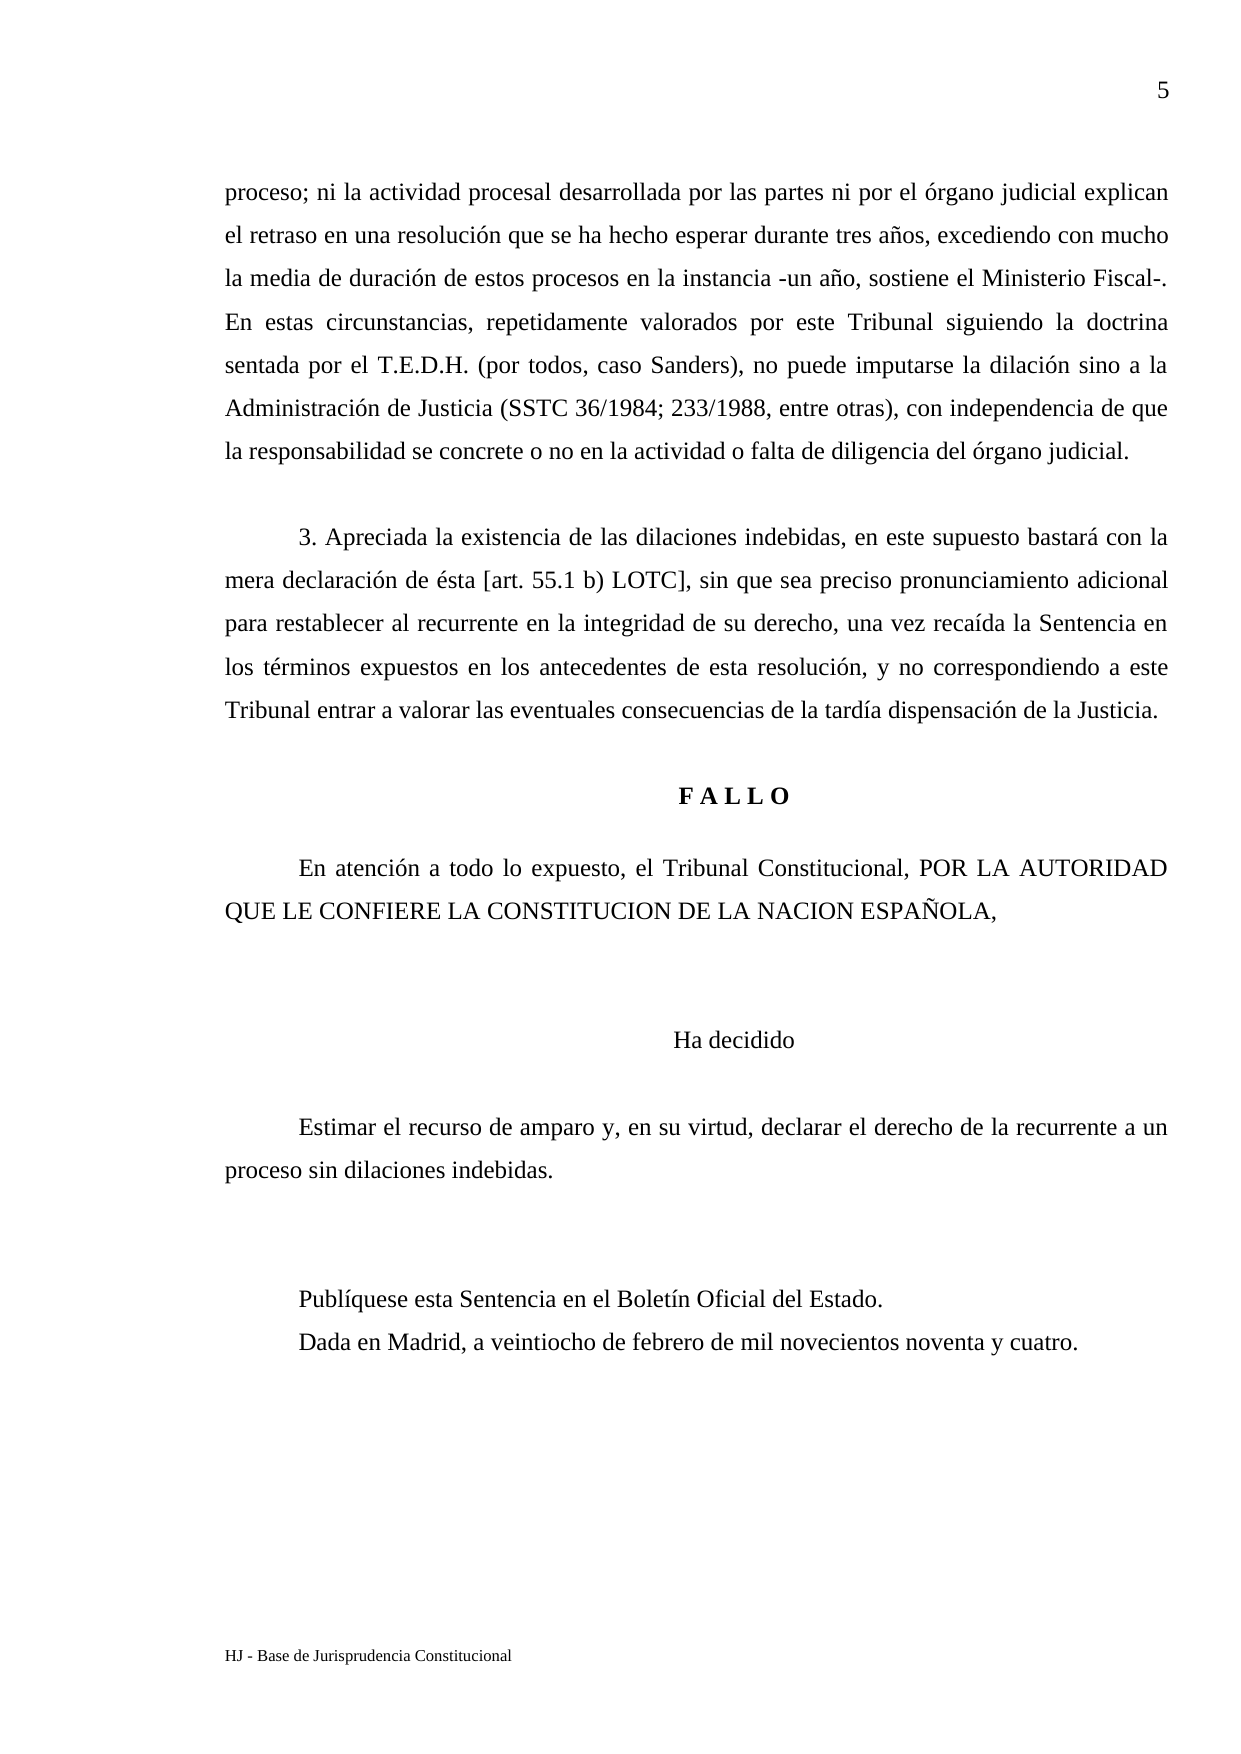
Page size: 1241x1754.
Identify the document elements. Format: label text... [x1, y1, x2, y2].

text Dada en Madrid, a veintiocho de febrero de mil novecientos noventa y cuatro. [224, 1327, 1169, 1356]
text Estimar el recurso de amparo y, en su virtud, declarar el derecho de la recurrente a un proceso sin dilaciones indebidas. [224, 1112, 1169, 1183]
text En atención a todo lo expuesto, el Tribunal Constitucional, POR LA AUTORIDAD QUE LE CONFIERE LA CONSTITUCION DE LA NACION ESPAÑOLA, [224, 853, 1169, 925]
text 3. Apreciada la existencia de las dilaciones indebidas, en este supuesto bastará con la mera declaración de ésta [art. 55.1 b) LOTC], sin que sea preciso pronunciamiento adicional para restablecer al recurrente en la integridad de su derecho, una vez recaída la Sentencia en los términos expuestos en los antecedentes de esta resolución, y no correspondiendo a este Tribunal entrar a valorar las eventuales consecuencias de la tardía dispensación de la Justicia. [224, 522, 1169, 723]
text Ha decidido [224, 1025, 1169, 1054]
subtitle F A L L O [224, 781, 1169, 810]
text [224, 177, 1169, 465]
text Publíquese esta Sentencia en el Boletín Oficial del Estado. [224, 1284, 1169, 1313]
